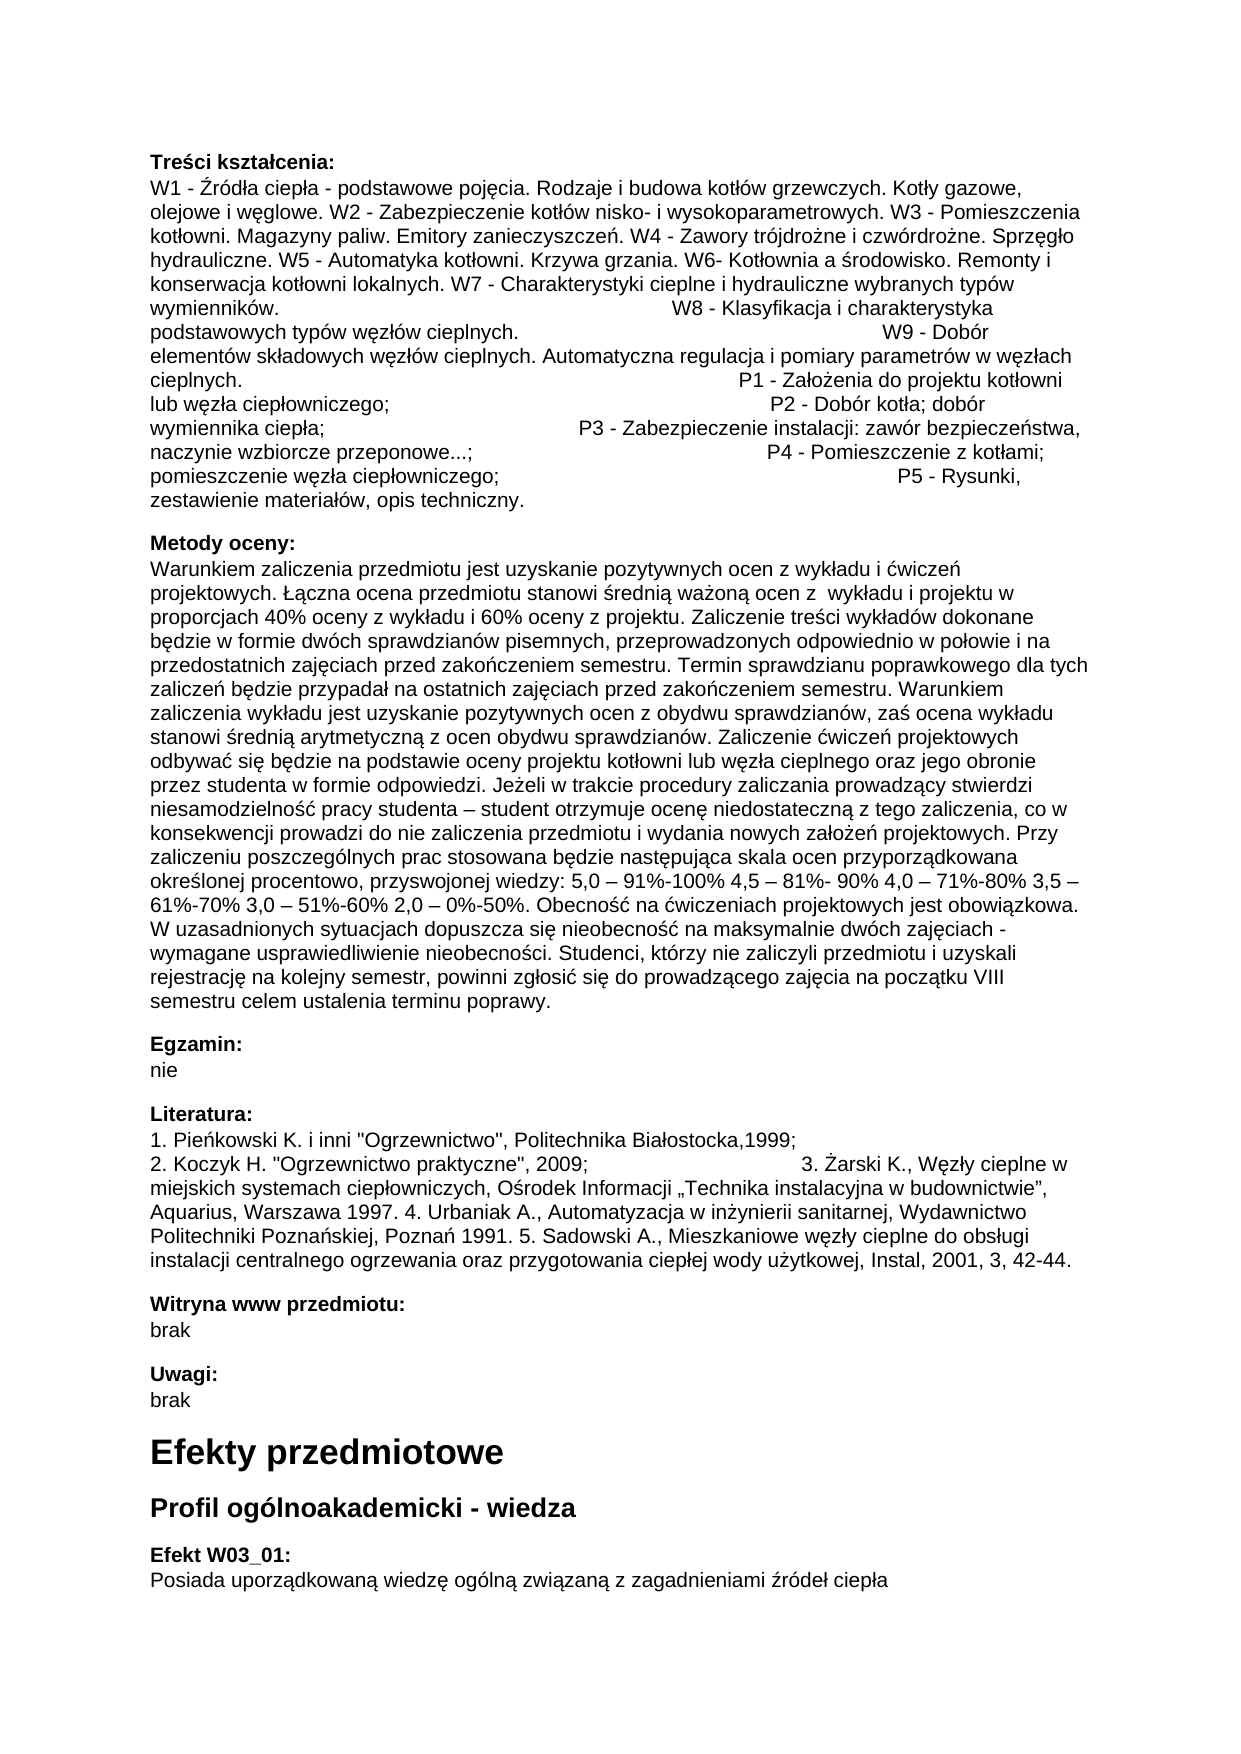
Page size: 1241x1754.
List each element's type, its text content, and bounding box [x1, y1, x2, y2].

text Treści kształcenia: [150, 150, 1090, 174]
text W1 - Źródła ciepła - podstawowe pojęcia. Rodzaje i budowa kotłów grzewczych. Kotły gazowe, olejowe i węglowe. W2 - Zabezpieczenie kotłów nisko- i wysokoparametrowych. W3 - Pomieszczenia kotłowni. Magazyny paliw. Emitory zanieczyszczeń. W4 - Zawory trójdrożne i czwórdrożne. Sprzęgło hydrauliczne. W5 - Automatyka kotłowni. Krzywa grzania. W6- Kotłownia a środowisko. Remonty i konserwacja kotłowni lokalnych. W7 - Charakterystyki cieplne i hydrauliczne wybranych typów wymienników. W8 - Klasyfikacja i charakterystyka podstawowych typów węzłów cieplnych. W9 - Dobór elementów składowych węzłów cieplnych. Automatyczna regulacja i pomiary parametrów w węzłach cieplnych. P1 - Założenia do projektu kotłowni lub węzła ciepłowniczego; P2 - Dobór kotła; dobór wymiennika ciepła; P3 - Zabezpieczenie instalacji: zawór bezpieczeństwa, naczynie wzbiorcze przeponowe...; P4 - Pomieszczenie z kotłami; pomieszczenie węzła ciepłowniczego; P5 - Rysunki, zestawienie materiałów, opis techniczny. [150, 176, 1090, 511]
text 1. Pieńkowski K. i inni "Ogrzewnictwo", Politechnika Białostocka,1999; 2. Koczyk H. "Ogrzewnictwo praktyczne", 2009; 3. Żarski K., Węzły cieplne w miejskich systemach ciepłowniczych, Ośrodek Informacji „Technika instalacyjna w budownictwie”, Aquarius, Warszawa 1997. 4. Urbaniak A., Automatyzacja w inżynierii sanitarnej, Wydawnictwo Politechniki Poznańskiej, Poznań 1991. 5. Sadowski A., Mieszkaniowe węzły cieplne do obsługi instalacji centralnego ogrzewania oraz przygotowania ciepłej wody użytkowej, Instal, 2001, 3, 42-44. [150, 1128, 1090, 1272]
text brak [150, 1318, 1090, 1342]
text Egzamin: [150, 1032, 1090, 1056]
text Warunkiem zaliczenia przedmiotu jest uzyskanie pozytywnych ocen z wykładu i ćwiczeń projektowych. Łączna ocena przedmiotu stanowi średnią ważoną ocen z wykładu i projektu w proporcjach 40% oceny z wykładu i 60% oceny z projektu. Zaliczenie treści wykładów dokonane będzie w formie dwóch sprawdzianów pisemnych, przeprowadzonych odpowiednio w połowie i na przedostatnich zajęciach przed zakończeniem semestru. Termin sprawdzianu poprawkowego dla tych zaliczeń będzie przypadał na ostatnich zajęciach przed zakończeniem semestru. Warunkiem zaliczenia wykładu jest uzyskanie pozytywnych ocen z obydwu sprawdzianów, zaś ocena wykładu stanowi średnią arytmetyczną z ocen obydwu sprawdzianów. Zaliczenie ćwiczeń projektowych odbywać się będzie na podstawie oceny projektu kotłowni lub węzła cieplnego oraz jego obronie przez studenta w formie odpowiedzi. Jeżeli w trakcie procedury zaliczania prowadzący stwierdzi niesamodzielność pracy studenta – student otrzymuje ocenę niedostateczną z tego zaliczenia, co w konsekwencji prowadzi do nie zaliczenia przedmiotu i wydania nowych założeń projektowych. Przy zaliczeniu poszczególnych prac stosowana będzie następująca skala ocen przyporządkowana określonej procentowo, przyswojonej wiedzy: 5,0 – 91%-100% 4,5 – 81%- 90% 4,0 – 71%-80% 3,5 – 61%-70% 3,0 – 51%-60% 2,0 – 0%-50%. Obecność na ćwiczeniach projektowych jest obowiązkowa. W uzasadnionych sytuacjach dopuszcza się nieobecność na maksymalnie dwóch zajęciach - wymagane usprawiedliwienie nieobecności. Studenci, którzy nie zaliczyli przedmiotu i uzyskali rejestrację na kolejny semestr, powinni zgłosić się do prowadzącego zajęcia na początku VIII semestru celem ustalenia terminu poprawy. [150, 557, 1090, 1012]
text Efekt W03_01: [150, 1543, 1090, 1567]
text Posiada uporządkowaną wiedzę ogólną związaną z zagadnieniami źródeł ciepła [150, 1568, 1090, 1592]
text Uwagi: [150, 1361, 1090, 1385]
text brak [150, 1387, 1090, 1411]
subtitle Profil ogólnoakademicki - wiedza [150, 1492, 1090, 1523]
text Metody oceny: [150, 531, 1090, 555]
subtitle Efekty przedmiotowe [150, 1431, 1090, 1472]
text Literatura: [150, 1102, 1090, 1126]
text nie [150, 1058, 1090, 1082]
text Witryna www przedmiotu: [150, 1292, 1090, 1316]
